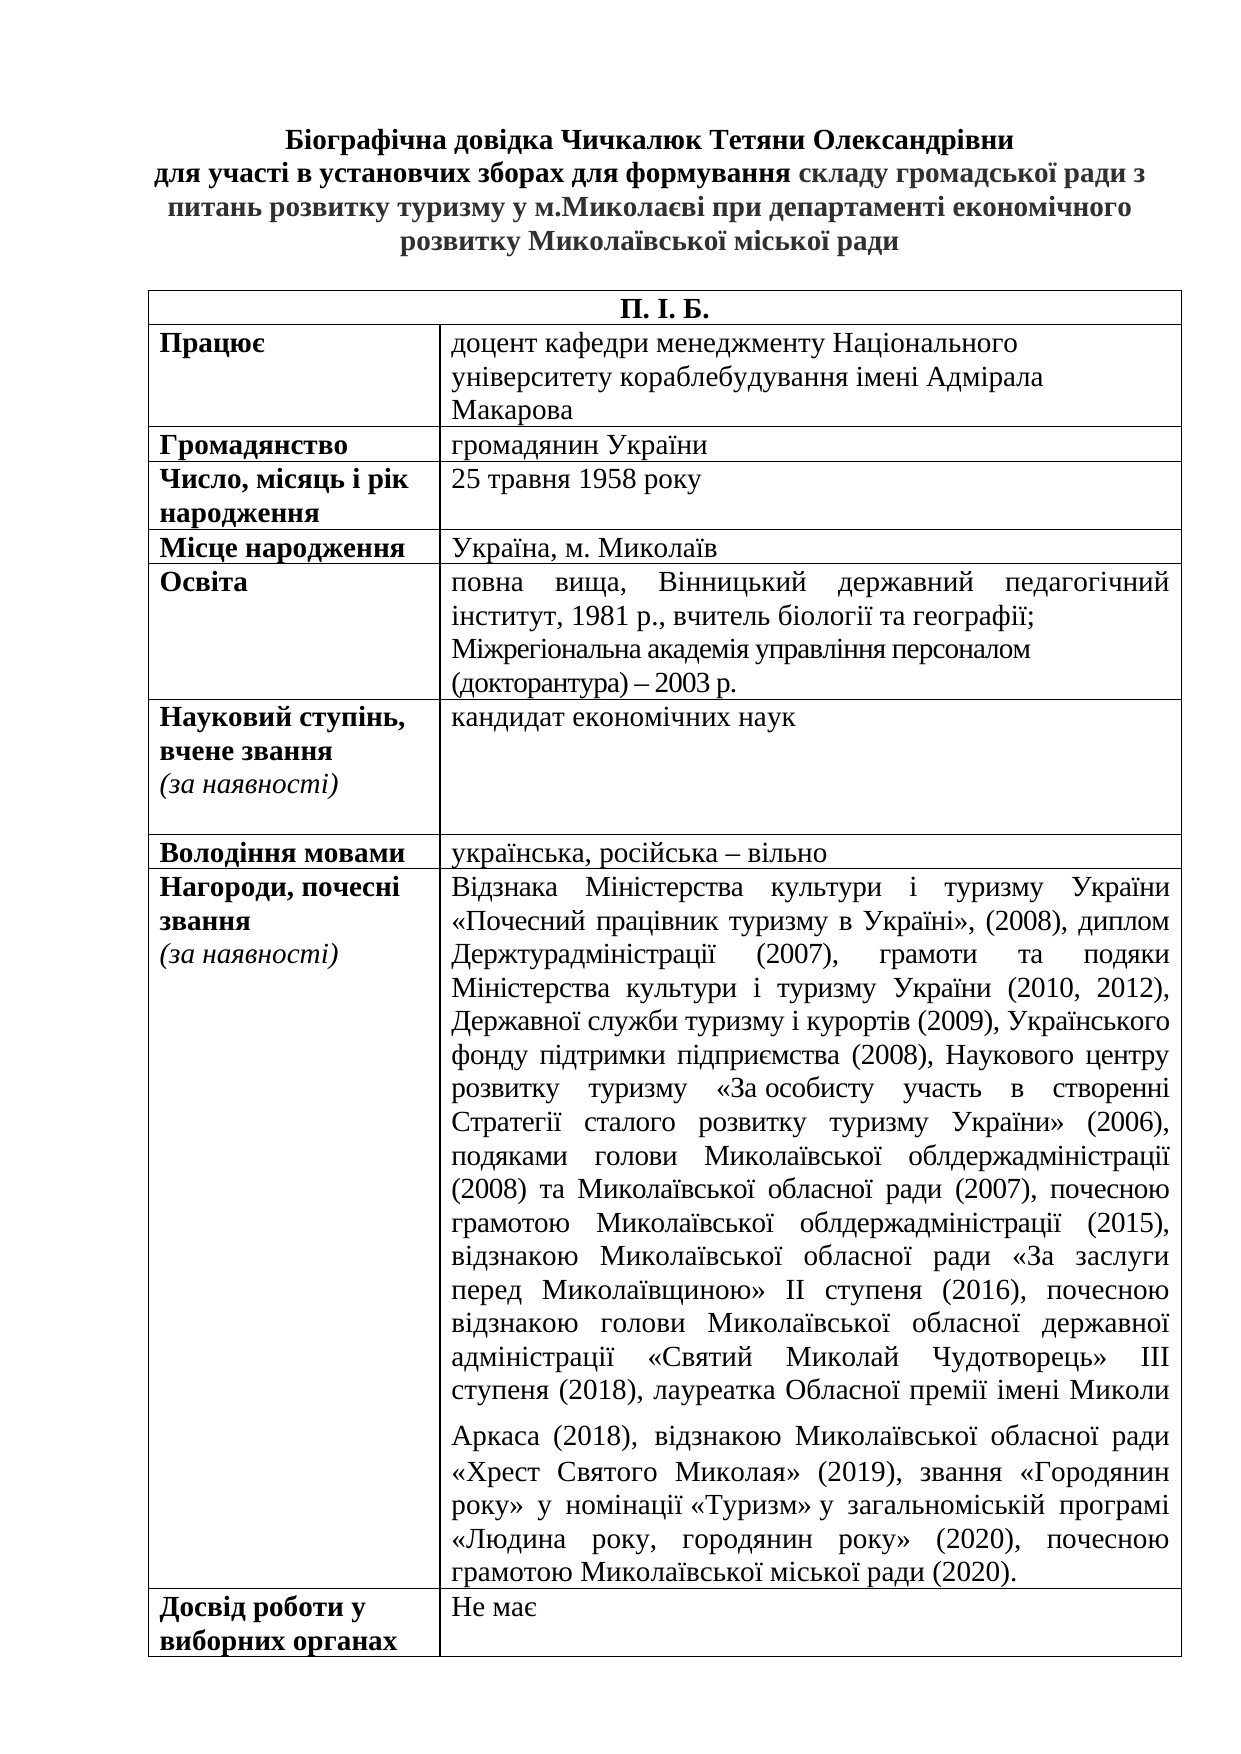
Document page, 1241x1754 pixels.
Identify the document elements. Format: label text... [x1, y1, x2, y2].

table_cell Науковий ступінь, вчене звання (за наявності) [149, 700, 439, 834]
table_cell доцент кафедри менеджменту Національного університету кораблебудування імені Адмірала Макарова [441, 325, 1181, 426]
table_cell Україна, м. Миколаїв [441, 530, 1181, 563]
table_cell Число, місяць і рік народження [149, 462, 439, 529]
table_cell Володіння мовами [149, 835, 439, 868]
table_cell Не має [441, 1589, 1181, 1656]
table_cell кандидат економічних наук [441, 700, 1181, 834]
table_cell Досвід роботи у виборних органах [149, 1589, 439, 1656]
table_header П. І. Б. [149, 291, 1181, 324]
table_cell 25 травня 1958 року [441, 462, 1181, 529]
table_cell Нагороди, почесні звання (за наявності) [149, 869, 439, 1588]
table_cell українська, російська – вільно [441, 835, 1181, 868]
table_cell повна вища, Вінницький державний педагогічний інститут, 1981 р., вчитель біології та географії; Міжрегіональна академія управління персоналом (докторантура) – 2003 р. [441, 564, 1181, 698]
text для участі в установчих зборах для формування складу громадської ради з питань розвитку туризму у м.Миколаєві при департаменті економічного розвитку Миколаївської міської ради [148, 156, 1152, 256]
table_cell Місце народження [149, 530, 439, 563]
text Біографічна довідка Чичкалюк Тетяни Олександрівни [148, 122, 1152, 156]
table_cell Освіта [149, 564, 439, 698]
table_cell Громадянство [149, 427, 439, 461]
table_cell громадянин України [441, 427, 1181, 461]
table_cell Відзнака Міністерства культури і туризму України «Почесний працівник туризму в Україні», (2008), диплом Держтурадміністрації (2007), грамоти та подяки Міністерства культури і туризму України (2010, 2012), Державної служби туризму і курортів (2009), Українського фонду підтримки підприємства (2008), Наукового центру розвитку туризму «За особисту участь в створенні Стратегії сталого розвитку туризму України» (2006), подяками голови Миколаївської облдержадміністрації (2008) та Миколаївської обласної ради (2007), почесною грамотою Миколаївської облдержадміністрації (2015), відзнакою Миколаївської обласної ради «За заслуги перед Миколаївщиною» ІІ ступеня (2016), почесною відзнакою голови Миколаївської обласної державної адміністрації «Святий Миколай Чудотворець» ІІІ ступеня (2018), лауреатка Обласної премії імені Миколи Аркаса (2018), відзнакою Миколаївської обласної ради «Хрест Святого Миколая» (2019), звання «Городянин року» у номінації «Туризм» у загальноміській програмі «Людина року, городянин року» (2020), почесною грамотою Миколаївської міської ради (2020). [441, 869, 1181, 1588]
table_cell Працює [149, 325, 439, 426]
